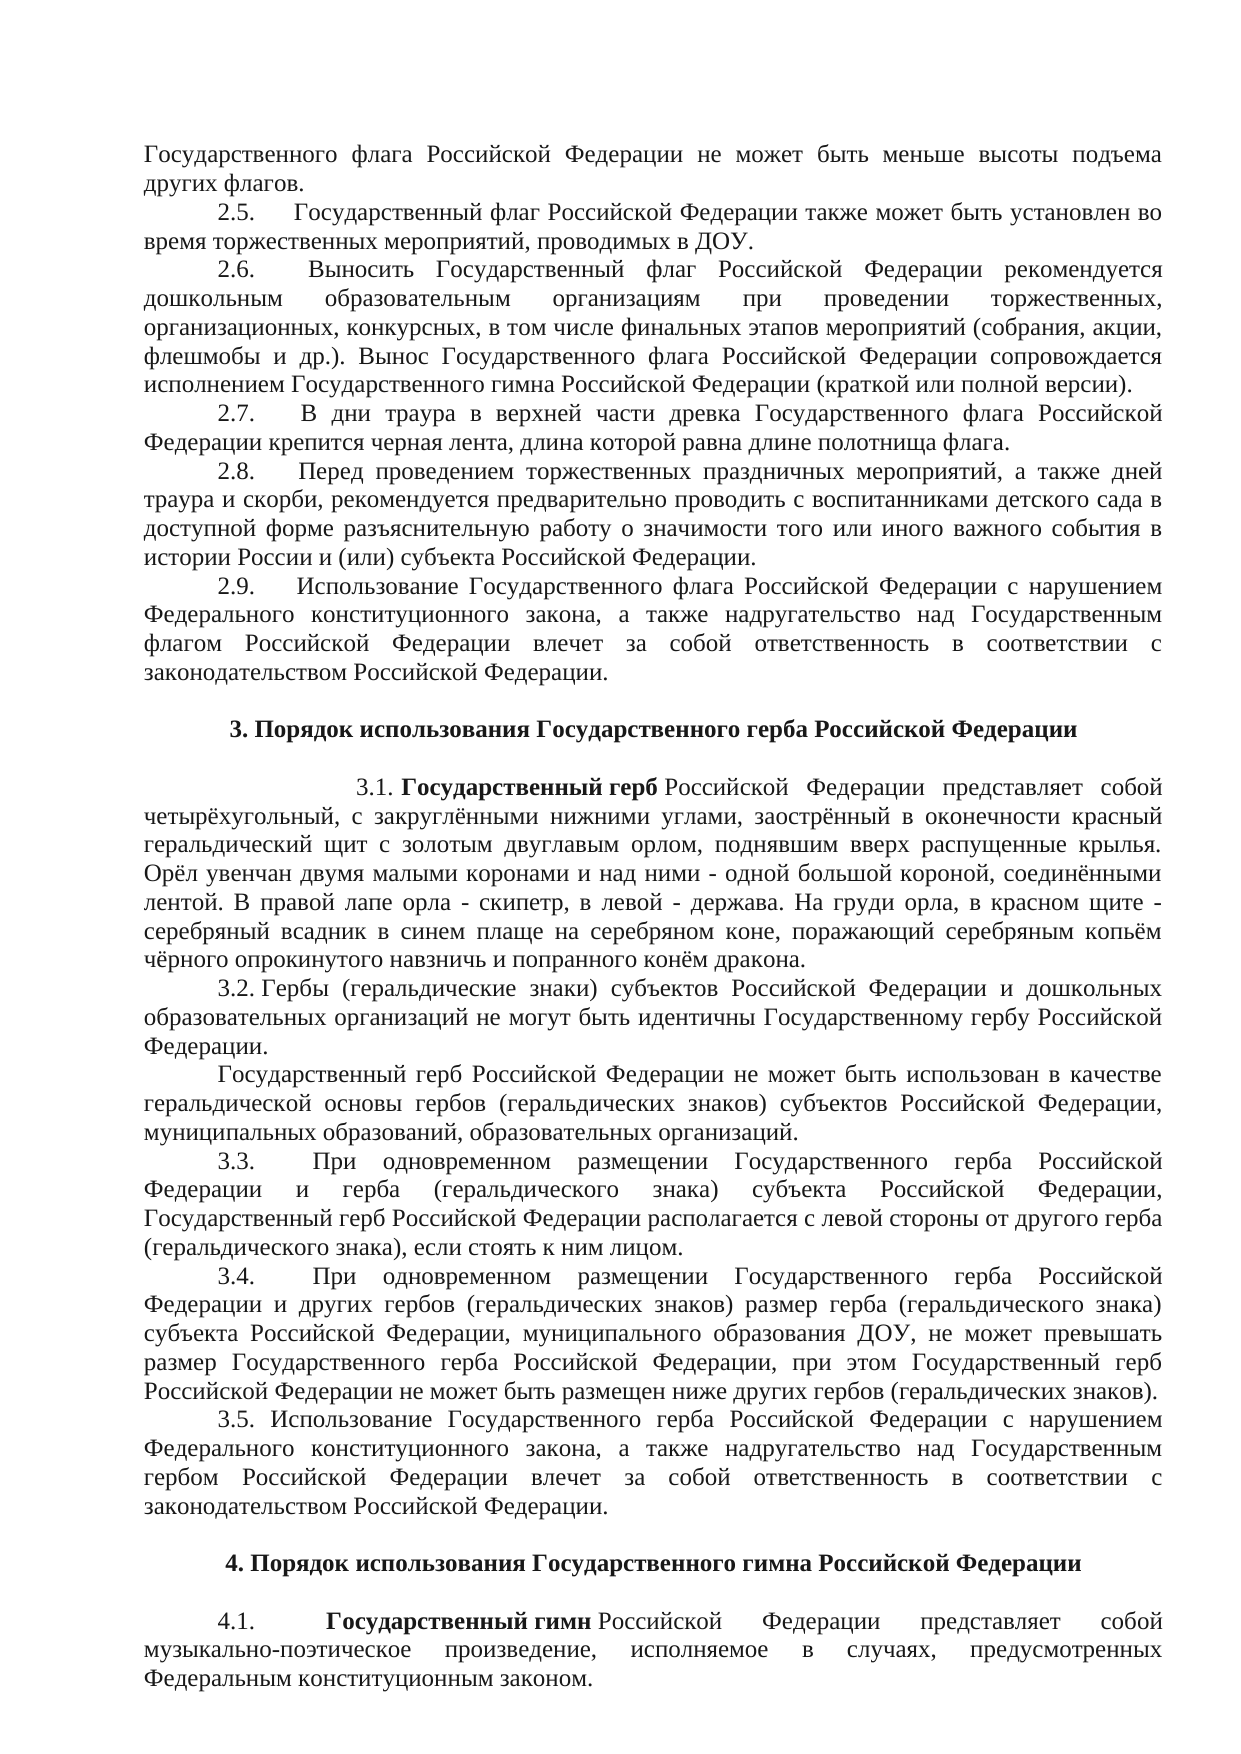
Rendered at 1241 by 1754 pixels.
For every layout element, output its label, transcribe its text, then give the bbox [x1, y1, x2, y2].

text 2.8. Перед проведением торжественных праздничных мероприятий, а также дней траура и скорби, рекомендуется предварительно проводить с воспитанниками детского сада в доступной форме разъяснительную работу о значимости того или иного важного события в истории России и (или) субъекта Российской Федерации. [144, 456, 1163, 571]
text 3.2. Гербы (геральдические знаки) субъектов Российской Федерации и дошкольных образовательных организаций не могут быть идентичны Государственному гербу Российской Федерации. [144, 973, 1163, 1059]
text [144, 139, 1163, 197]
text 3.3. При одновременном размещении Государственного герба Российской Федерации и герба (геральдического знака) субъекта Российской Федерации, Государственный герб Российской Федерации располагается с левой стороны от другого герба (геральдического знака), если стоять к ним лицом. [144, 1146, 1163, 1261]
text 3.5. Использование Государственного герба Российской Федерации с нарушением Федерального конституционного закона, а также надругательство над Государственным гербом Российской Федерации влечет за собой ответственность в соответствии с законодательством Российской Федерации. [144, 1404, 1163, 1519]
text 2.6. Выносить Государственный флаг Российской Федерации рекомендуется дошкольным образовательным организациям при проведении торжественных, организационных, конкурсных, в том числе финальных этапов мероприятий (собрания, акции, флешмобы и др.). Вынос Государственного флага Российской Федерации сопровождается исполнением Государственного гимна Российской Федерации (краткой или полной версии). [144, 254, 1163, 398]
text 3.1. Государственный герб Российской Федерации представляет собой четырёхугольный, с закруглёнными нижними углами, заострённый в оконечности красный геральдический щит с золотым двуглавым орлом, поднявшим вверх распущенные крылья. Орёл увенчан двумя малыми коронами и над ними - одной большой короной, соединёнными лентой. В правой лапе орла - скипетр, в левой - держава. На груди орла, в красном щите -серебряный всадник в синем плаще на серебряном коне, поражающий серебряным копьём чёрного опрокинутого навзничь и попранного конём дракона. [144, 772, 1163, 973]
text 2.5. Государственный флаг Российской Федерации также может быть установлен во время торжественных мероприятий, проводимых в ДОУ. [144, 197, 1163, 254]
text 4. Порядок использования Государственного гимна Российской Федерации [144, 1548, 1163, 1577]
text 2.9. Использование Государственного флага Российской Федерации с нарушением Федерального конституционного закона, а также надругательство над Государственным флагом Российской Федерации влечет за собой ответственность в соответствии с законодательством Российской Федерации. [144, 571, 1163, 686]
text 4.1. Государственный гимн Российской Федерации представляет собой музыкально-поэтическое произведение, исполняемое в случаях, предусмотренных Федеральным конституционным законом. [144, 1606, 1163, 1692]
text 3.4. При одновременном размещении Государственного герба Российской Федерации и других гербов (геральдических знаков) размер герба (геральдического знака) субъекта Российской Федерации, муниципального образования ДОУ, не может превышать размер Государственного герба Российской Федерации, при этом Государственный герб Российской Федерации не может быть размещен ниже других гербов (геральдических знаков). [144, 1261, 1163, 1404]
text 3. Порядок использования Государственного герба Российской Федерации [144, 714, 1163, 743]
text 2.7. В дни траура в верхней части древка Государственного флага Российской Федерации крепится черная лента, длина которой равна длине полотнища флага. [144, 398, 1163, 456]
text Государственный герб Российской Федерации не может быть использован в качестве геральдической основы гербов (геральдических знаков) субъектов Российской Федерации, муниципальных образований, образовательных организаций. [144, 1059, 1163, 1146]
